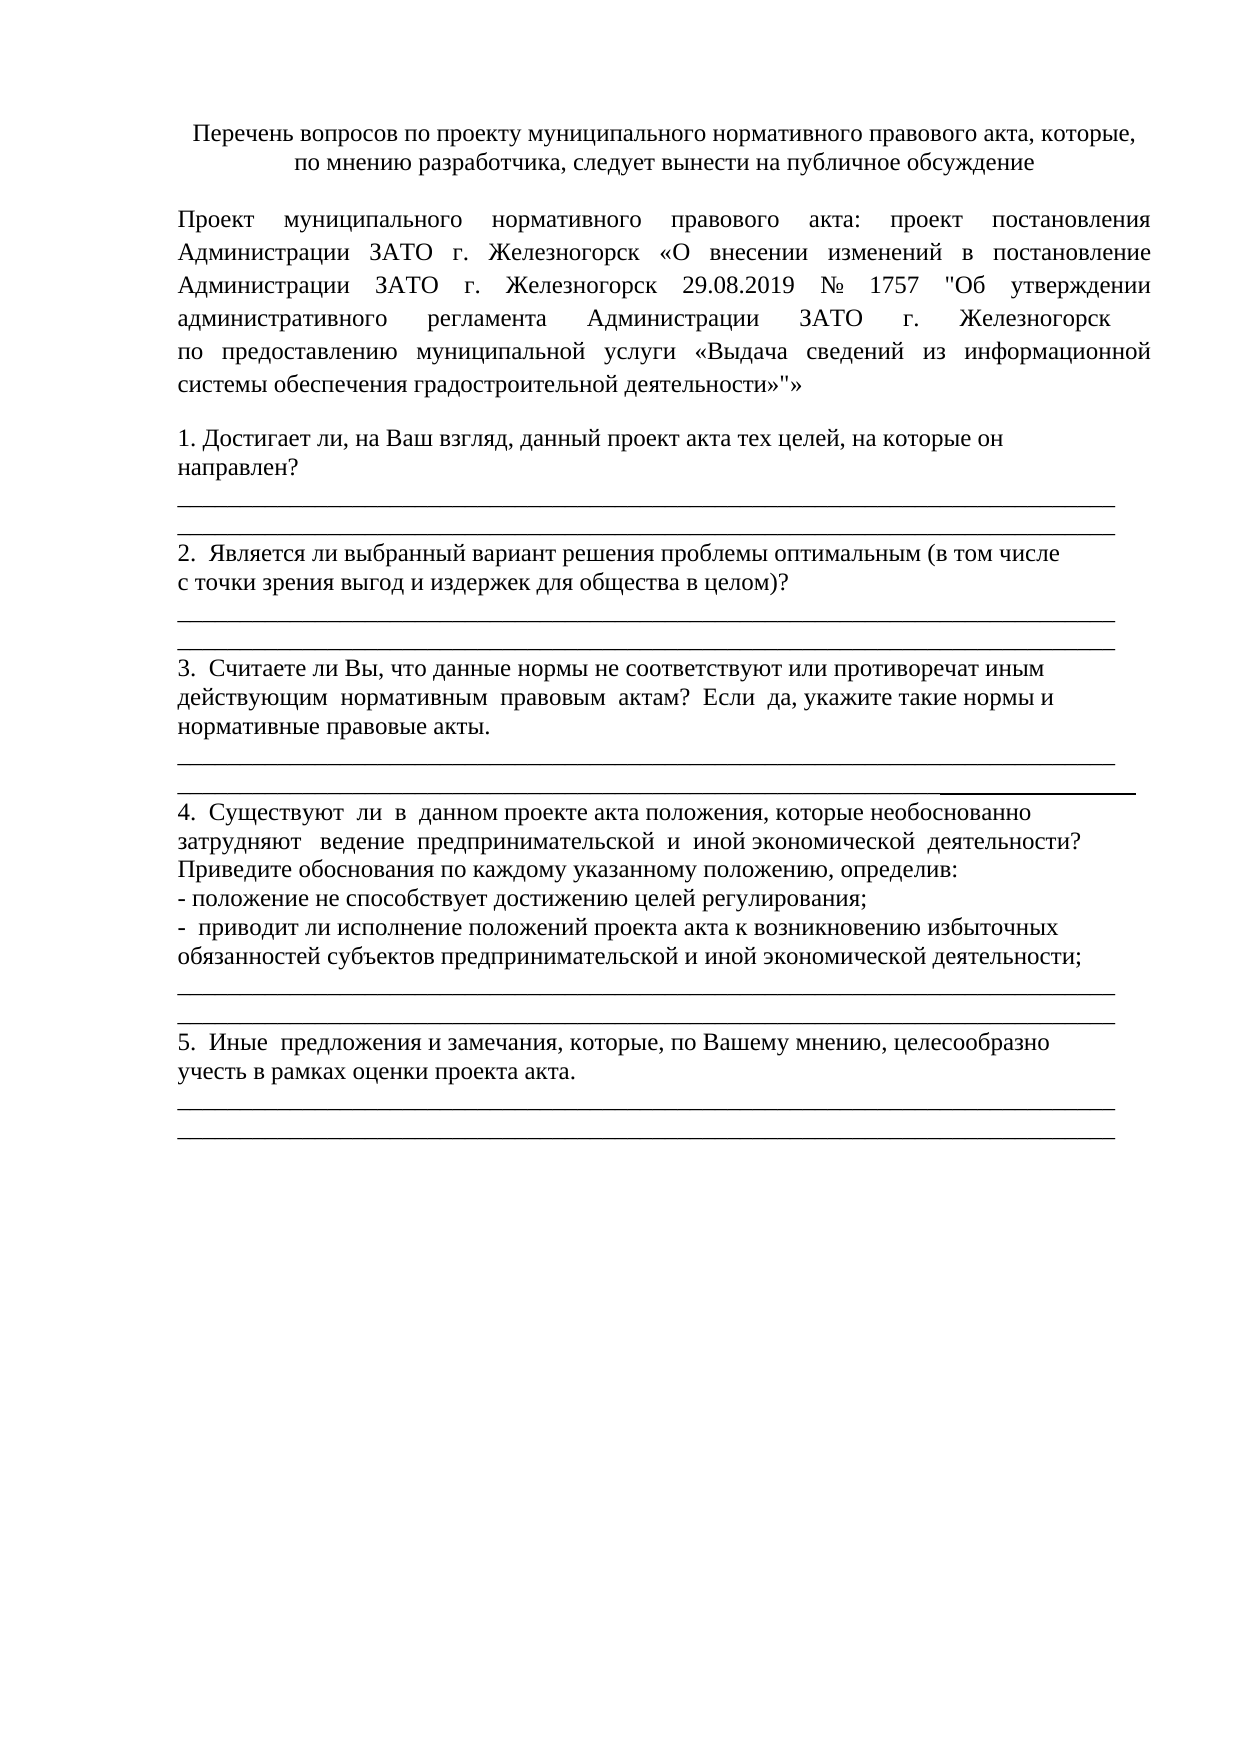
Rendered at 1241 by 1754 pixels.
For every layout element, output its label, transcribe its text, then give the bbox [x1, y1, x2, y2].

text ___________________________________________________________________________ [177, 1113, 1152, 1142]
text обязанностей субъектов предпринимательской и иной экономической деятельности; [177, 941, 1152, 969]
text ___________________________________________________________________________ [177, 739, 1152, 768]
text учесть в рамках оценки проекта акта. [177, 1056, 1152, 1084]
text 4. Существуют ли в данном проекте акта положения, которые необоснованно [177, 797, 1152, 826]
text ___________________________________________________________________________ [177, 481, 1152, 509]
text 2. Является ли выбранный вариант решения проблемы оптимальным (в том числе [177, 538, 1152, 567]
text нормативные правовые акты. [177, 711, 1152, 739]
text направлен? [177, 452, 1152, 481]
text ___________________________________________________________________________ [177, 624, 1152, 653]
text - приводит ли исполнение положений проекта акта к возникновению избыточных [177, 912, 1152, 941]
text с точки зрения выгод и издержек для общества в целом)? [177, 567, 1152, 596]
text затрудняют ведение предпринимательской и иной экономической деятельности? [177, 826, 1152, 854]
text Приведите обоснования по каждому указанному положению, определив: [177, 854, 1152, 883]
text Перечень вопросов по проекту муниципального нормативного правового акта, которые, по мнению разработчика, следует вынести на публичное обсуждение [177, 118, 1152, 176]
text 1. Достигает ли, на Ваш взгляд, данный проект акта тех целей, на которые он [177, 423, 1152, 452]
text 5. Иные предложения и замечания, которые, по Вашему мнению, целесообразно [177, 1027, 1152, 1056]
text ___________________________________________________________________________ [177, 1084, 1152, 1113]
text ___________________________________________________________________________ [177, 969, 1152, 998]
text _____________________________________________________________ [177, 768, 1152, 797]
text - положение не способствует достижению целей регулирования; [177, 883, 1152, 912]
text ___________________________________________________________________________ [177, 596, 1152, 624]
text ___________________________________________________________________________ [177, 998, 1152, 1027]
text 3. Считаете ли Вы, что данные нормы не соответствуют или противоречат иным [177, 653, 1152, 682]
text Проект муниципального нормативного правового акта: проект постановления Администрации ЗАТО г. Железногорск «О внесении изменений в постановление Администрации ЗАТО г. Железногорск 29.08.2019 № 1757 "Об утверждении административного регламента Администрации ЗАТО г. Железногорск по предоставлению муниципальной услуги «Выдача сведений из информационной системы обеспечения градостроительной деятельности»"» [177, 204, 1152, 398]
text действующим нормативным правовым актам? Если да, укажите такие нормы и [177, 682, 1152, 711]
text ___________________________________________________________________________ [177, 509, 1152, 538]
